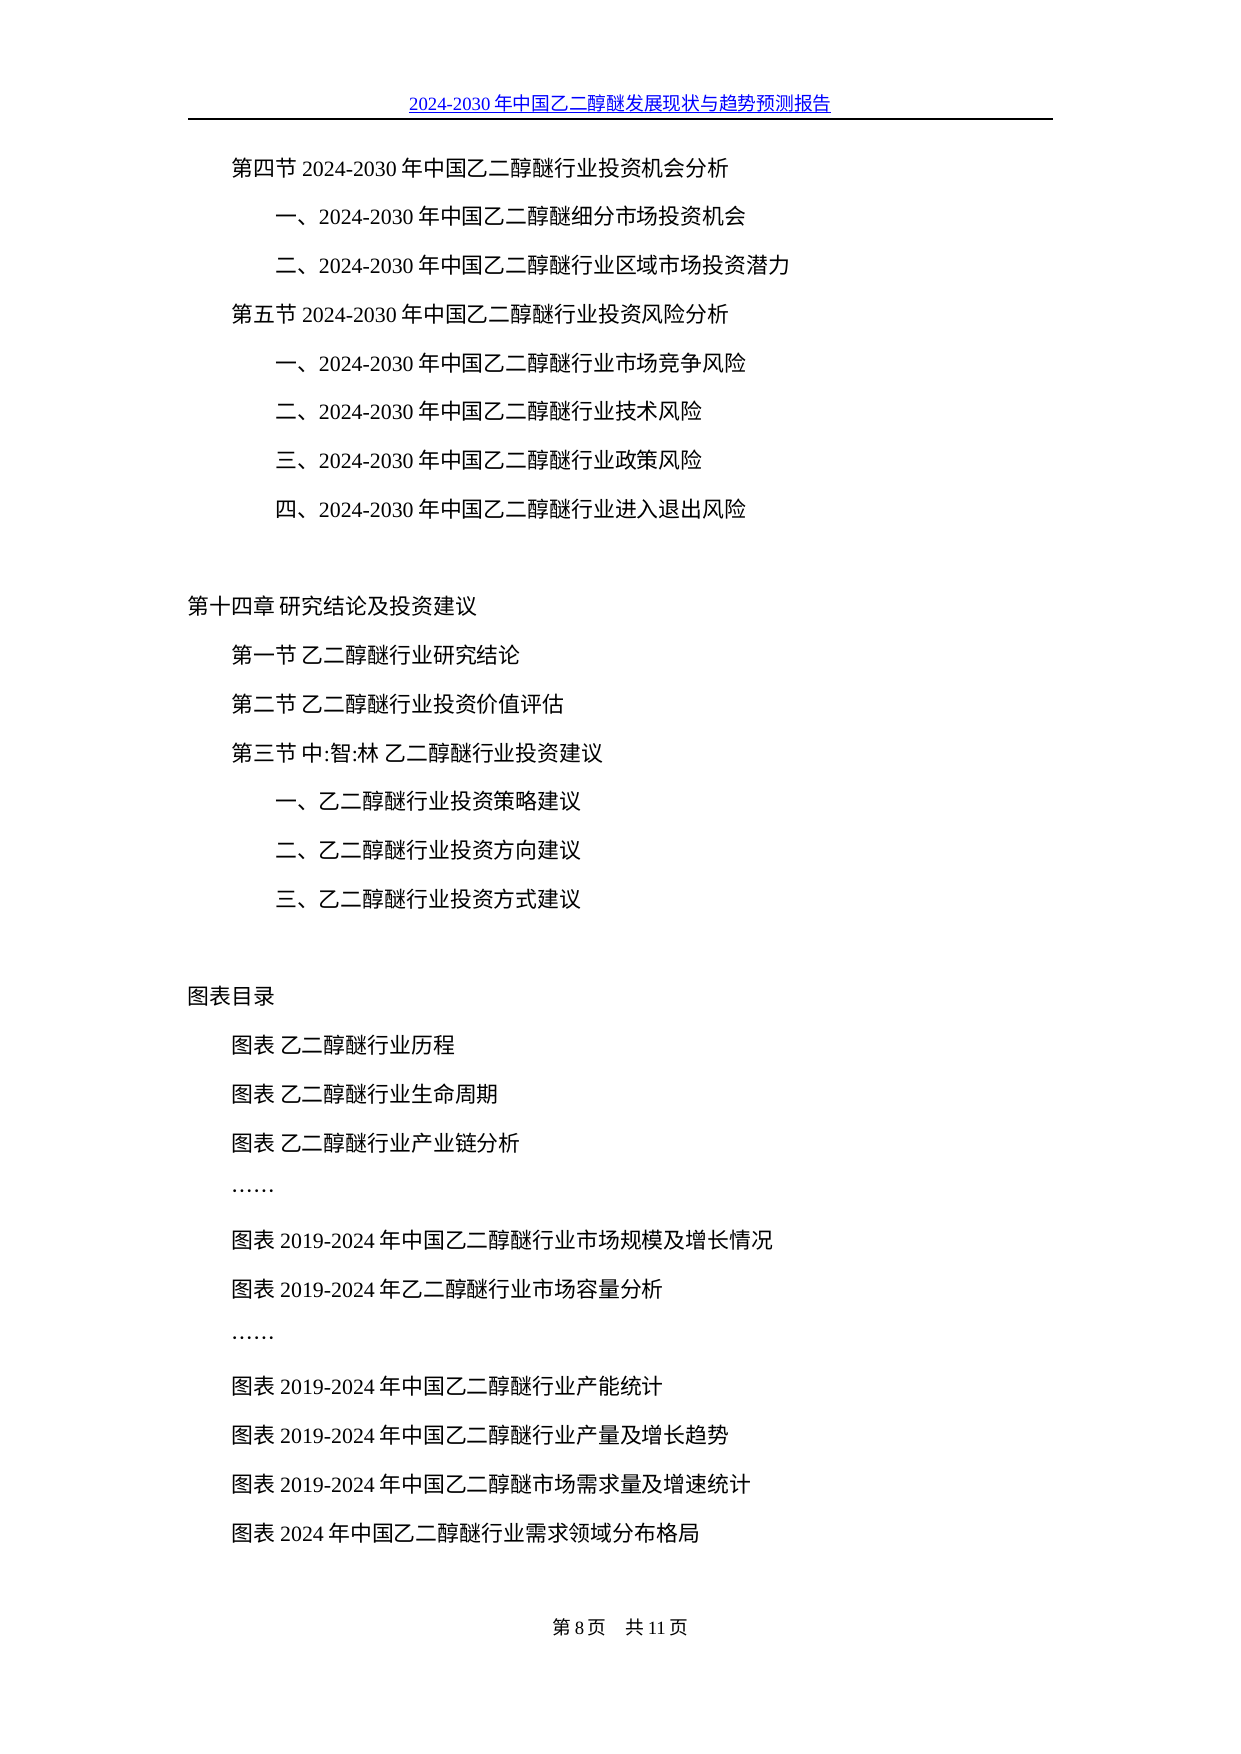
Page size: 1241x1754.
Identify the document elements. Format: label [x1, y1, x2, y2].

text [187, 150, 1053, 1548]
